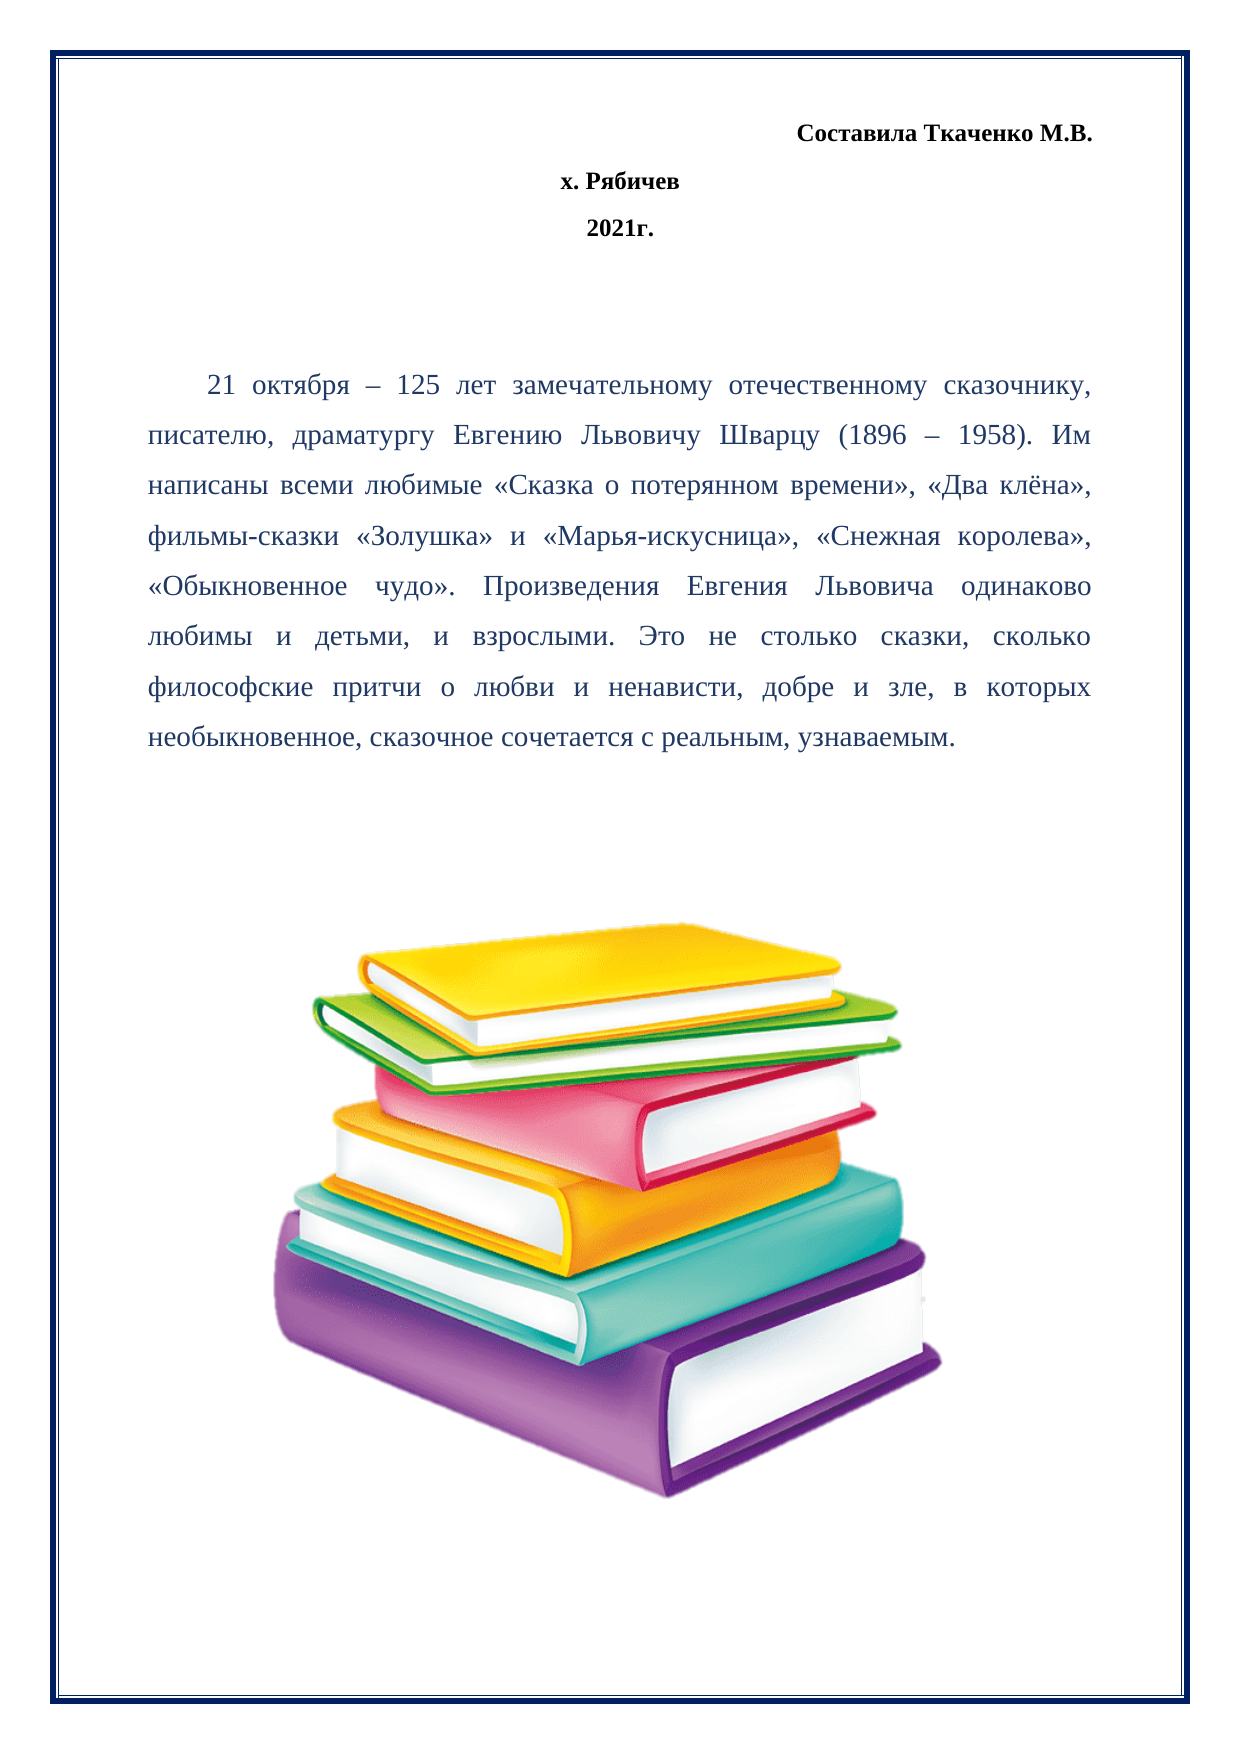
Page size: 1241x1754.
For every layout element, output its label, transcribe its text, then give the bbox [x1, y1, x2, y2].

text 2021г. [148, 213, 1092, 242]
text 21 октября – 125 лет замечательному отечественному сказочнику, писателю, драматургу Евгению Львовичу Шварцу (1896 – 1958). Им написаны всеми любимые «Сказка о потерянном времени», «Два клёна», фильмы-сказки «Золушка» и «Марья-искусница», «Снежная королева», «Обыкновенное чудо». Произведения Евгения Львовича одинаково любимы и детьми, и взрослыми. Это не столько сказки, сколько философские притчи о любви и ненависти, добре и зле, в которых необыкновенное, сказочное сочетается с реальным, узнаваемым. [148, 367, 1092, 753]
picture [246, 857, 989, 1520]
text х. Рябичев [148, 166, 1092, 194]
text Составила Ткаченко М.В. [148, 118, 1092, 147]
